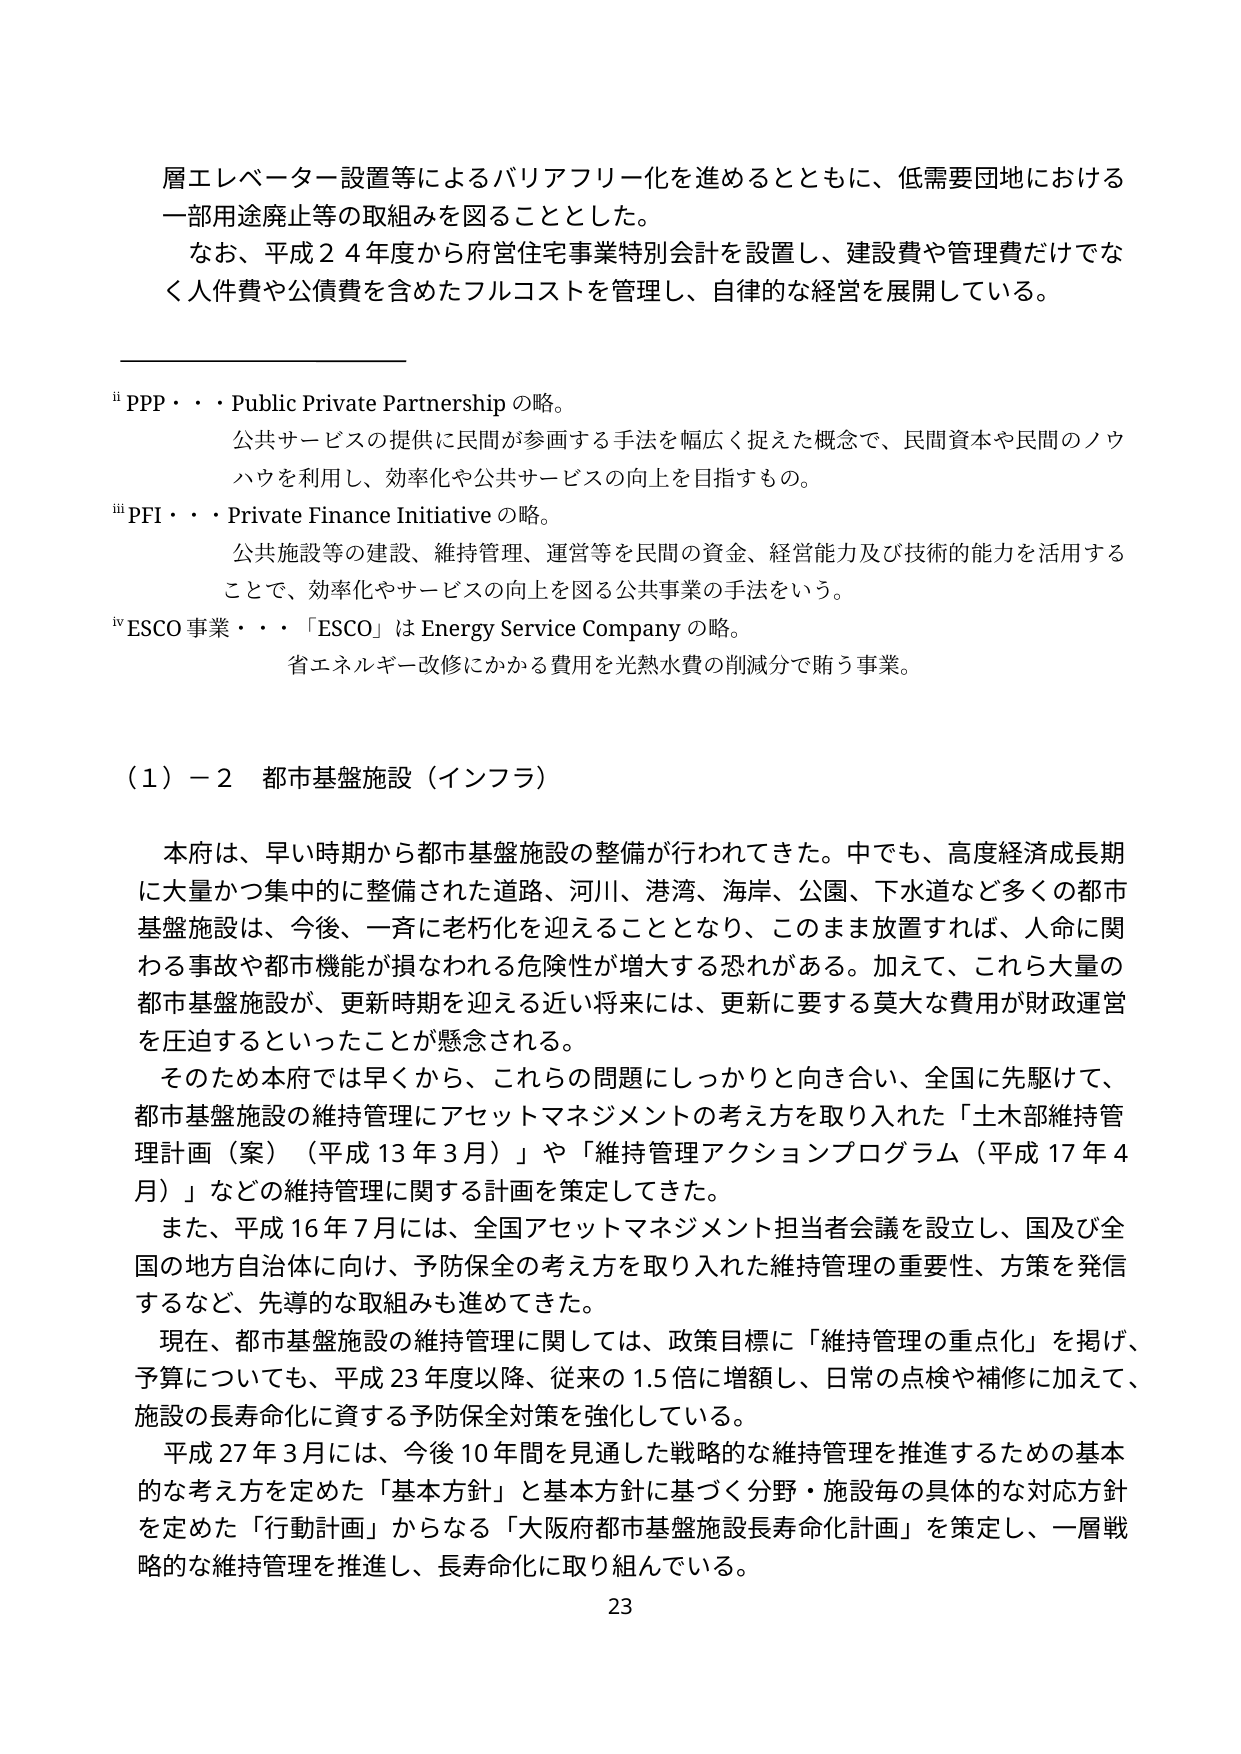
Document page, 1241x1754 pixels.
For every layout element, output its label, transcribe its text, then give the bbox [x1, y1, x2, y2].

text （１）－２ 都市基盤施設（インフラ） [112, 758, 1128, 796]
text 公共サービスの提供に民間が参画する手法を幅広く捉えた概念で、民間資本や民間のノウハウを利用し、効率化や公共サービスの向上を目指すもの。 [232, 421, 1128, 496]
text 平成27年3月には、今後10年間を見通した戦略的な維持管理を推進するための基本的な考え方を定めた「基本方針」と基本方針に基づく分野・施設毎の具体的な対応方針を定めた「行動計画」からなる「大阪府都市基盤施設長寿命化計画」を策定し、一層戦略的な維持管理を推進し、長寿命化に取り組んでいる。 [112, 1433, 1128, 1583]
text また、平成16年7月には、全国アセットマネジメント担当者会議を設立し、国及び全国の地方自治体に向け、予防保全の考え方を取り入れた維持管理の重要性、方策を発信するなど、先導的な取組みも進めてきた。 [134, 1208, 1128, 1321]
text ⅱ PPP・・・Public Private Partnershipの略。 [112, 383, 1128, 421]
text 省エネルギー改修にかかる費用を光熱水費の削減分で賄う事業。 [112, 646, 1128, 683]
text なお、平成２４年度から府営住宅事業特別会計を設置し、建設費や管理費だけでなく人件費や公債費を含めたフルコストを管理し、自律的な経営を展開している。 [112, 233, 1128, 308]
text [112, 158, 1128, 233]
text ⅳ ESCO事業・・・「ESCO」はEnergy Service Company の略。 [112, 608, 1128, 646]
text ⅲ PFI・・・Private Finance Initiativeの略。 [112, 496, 1128, 533]
text 現在、都市基盤施設の維持管理に関しては、政策目標に「維持管理の重点化」を掲げ、予算についても、平成23年度以降、従来の1.5倍に増額し、日常の点検や補修に加えて、施設の長寿命化に資する予防保全対策を強化している。 [134, 1321, 1128, 1433]
text そのため本府では早くから、これらの問題にしっかりと向き合い、全国に先駆けて、都市基盤施設の維持管理にアセットマネジメントの考え方を取り入れた「土木部維持管理計画（案）（平成13年3月）」や「維持管理アクションプログラム（平成17年4月）」などの維持管理に関する計画を策定してきた。 [134, 1058, 1128, 1208]
text 公共施設等の建設、維持管理、運営等を民間の資金、経営能力及び技術的能力を活用することで、効率化やサービスの向上を図る公共事業の手法をいう。 [222, 533, 1128, 608]
text 本府は、早い時期から都市基盤施設の整備が行われてきた。中でも、高度経済成長期に大量かつ集中的に整備された道路、河川、港湾、海岸、公園、下水道など多くの都市基盤施設は、今後、一斉に老朽化を迎えることとなり、このまま放置すれば、人命に関わる事故や都市機能が損なわれる危険性が増大する恐れがある。加えて、これら大量の都市基盤施設が、更新時期を迎える近い将来には、更新に要する莫大な費用が財政運営を圧迫するといったことが懸念される。 [112, 833, 1128, 1058]
